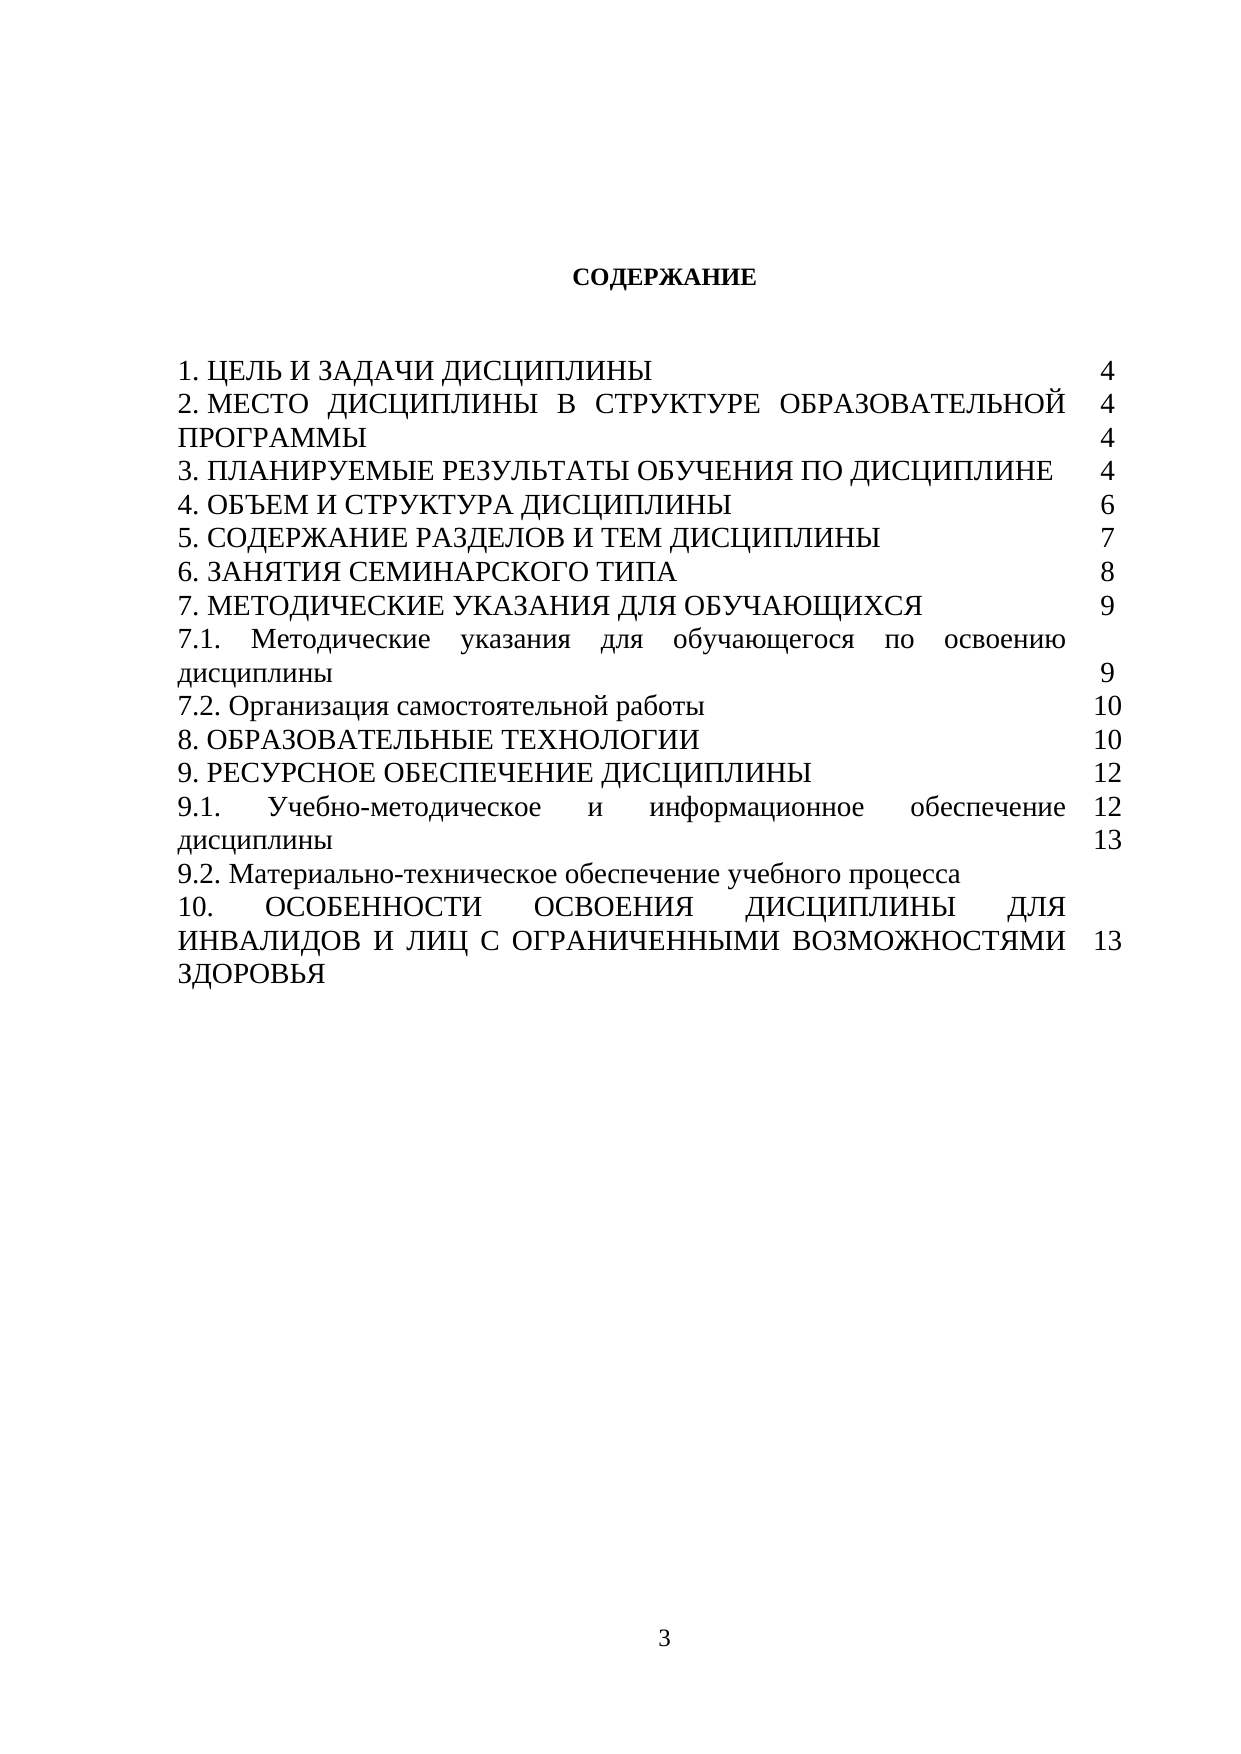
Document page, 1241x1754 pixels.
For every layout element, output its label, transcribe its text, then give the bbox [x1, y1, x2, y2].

table_header 4 4 4 4 6 7 8 9 9 10 10 12 12 13 13 [1078, 319, 1137, 990]
table_header ЦЕЛЬ И ЗАДАЧИ ДИСЦИПЛИНЫ МЕСТО ДИСЦИПЛИНЫ В СТРУКТУРЕ ОБРАЗОВАТЕЛЬНОЙ ПРОГРАММЫ ПЛАНИРУЕМЫЕ РЕЗУЛЬТАТЫ ОБУЧЕНИЯ ПО ДИСЦИПЛИНЕ ОБЪЕМ И СТРУКТУРА ДИСЦИПЛИНЫ СОДЕРЖАНИЕ РАЗДЕЛОВ И ТЕМ ДИСЦИПЛИНЫ ЗАНЯТИЯ СЕМИНАРСКОГО ТИПА МЕТОДИЧЕСКИЕ УКАЗАНИЯ ДЛЯ ОБУЧАЮЩИХСЯ 7.1. Методические указания для обучающегося по освоению дисциплины 7.2. Организация самостоятельной работы 8. ОБРАЗОВАТЕЛЬНЫЕ ТЕХНОЛОГИИ 9. РЕСУРСНОЕ ОБЕСПЕЧЕНИЕ ДИСЦИПЛИНЫ 9.1. Учебно-методическое и информационное обеспечение дисциплины 9.2. Материально-техническое обеспечение учебного процесса 10. Особенности освоения дисциплины для инвалидов и лиц с ограниченными возможностями здоровья [166, 319, 1078, 990]
text СОДЕРЖАНИЕ [177, 262, 1152, 291]
